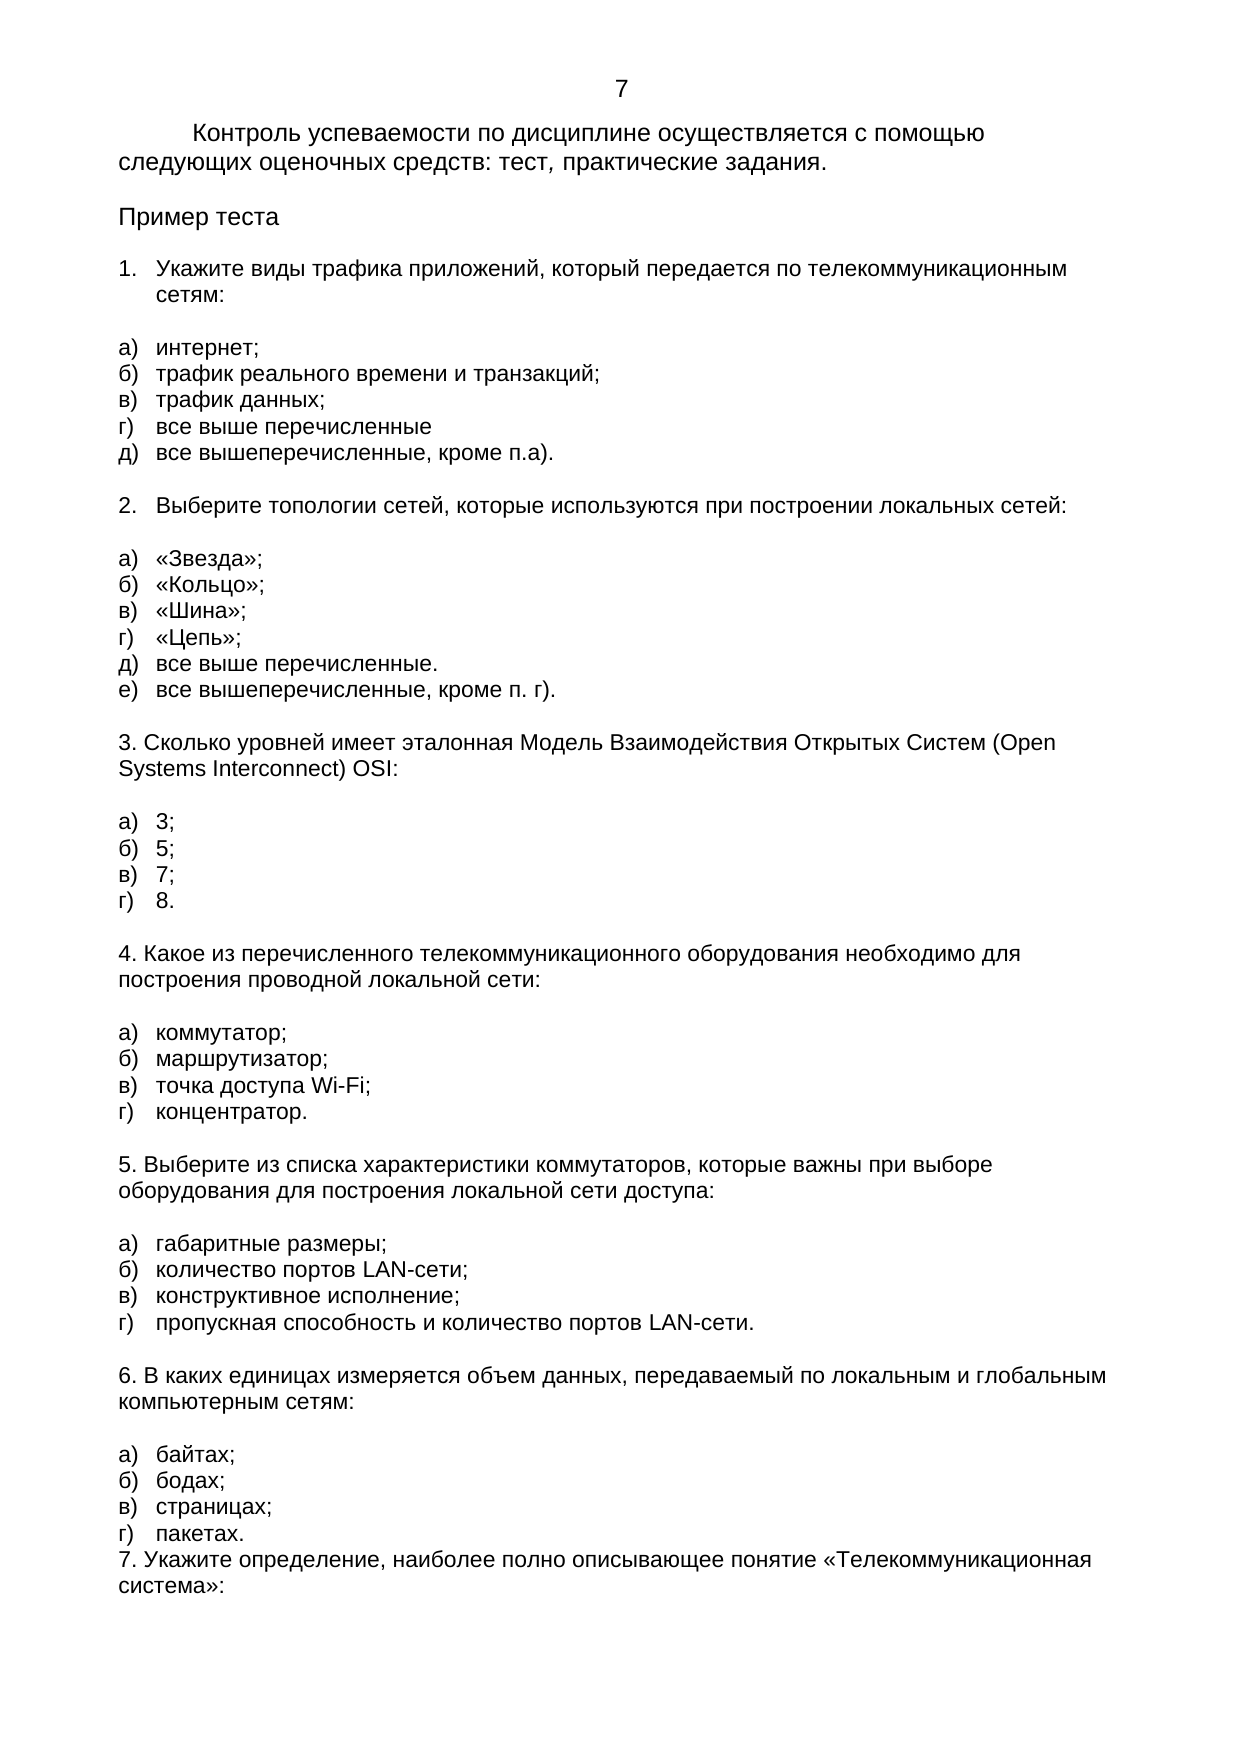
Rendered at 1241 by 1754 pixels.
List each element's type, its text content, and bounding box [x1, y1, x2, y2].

list трафик данных; [118, 386, 1125, 413]
list 7; [118, 861, 1125, 887]
list 3; [118, 808, 1125, 834]
list все выше перечисленные. [118, 650, 1125, 676]
list все выше перечисленные [118, 413, 1125, 439]
text Пример теста [118, 202, 1125, 231]
text 3. Сколько уровней имеет эталонная Модель Взаимодействия Открытых Систем (Open Systems Interconnect) OSI: [118, 729, 1125, 782]
list 8. [118, 887, 1125, 913]
list «Цепь»; [118, 624, 1125, 650]
text 7. Укажите определение, наиболее полно описывающее понятие «Телекоммуникационная система»: [118, 1546, 1125, 1599]
text 6. В каких единицах измеряется объем данных, передаваемый по локальным и глобальным компьютерным сетям: [118, 1362, 1125, 1414]
list конструктивное исполнение; [118, 1282, 1125, 1309]
list пропускная способность и количество портов LAN-сети. [118, 1309, 1125, 1335]
list все вышеперечисленные, кроме п. г). [118, 676, 1125, 703]
list коммутатор; [118, 1019, 1125, 1045]
list Укажите виды трафика приложений, который передается по телекоммуникационным сетям: [118, 255, 1125, 307]
list страницах; [118, 1493, 1125, 1520]
list пакетах. [118, 1520, 1125, 1546]
list «Звезда»; [118, 544, 1125, 571]
list габаритные размеры; [118, 1230, 1125, 1256]
list маршрутизатор; [118, 1045, 1125, 1072]
list байтах; [118, 1441, 1125, 1467]
list интернет; [118, 334, 1125, 360]
text Контроль успеваемости по дисциплине осуществляется с помощью следующих оценочных средств: тест, практические задания. [118, 118, 1125, 176]
text 4. Какое из перечисленного телекоммуникационного оборудования необходимо для построения проводной локальной сети: [118, 940, 1125, 993]
text 5. Выберите из списка характеристики коммутаторов, которые важны при выборе оборудования для построения локальной сети доступа: [118, 1151, 1125, 1203]
list 5; [118, 834, 1125, 861]
list все вышеперечисленные, кроме п.а). [118, 439, 1125, 466]
list «Шина»; [118, 597, 1125, 624]
list бодах; [118, 1467, 1125, 1493]
list трафик реального времени и транзакций; [118, 360, 1125, 386]
list концентратор. [118, 1098, 1125, 1124]
list «Кольцо»; [118, 571, 1125, 597]
list точка доступа Wi-Fi; [118, 1072, 1125, 1098]
list Выберите топологии сетей, которые используются при построении локальных сетей: [118, 492, 1125, 518]
list количество портов LAN-сети; [118, 1256, 1125, 1282]
